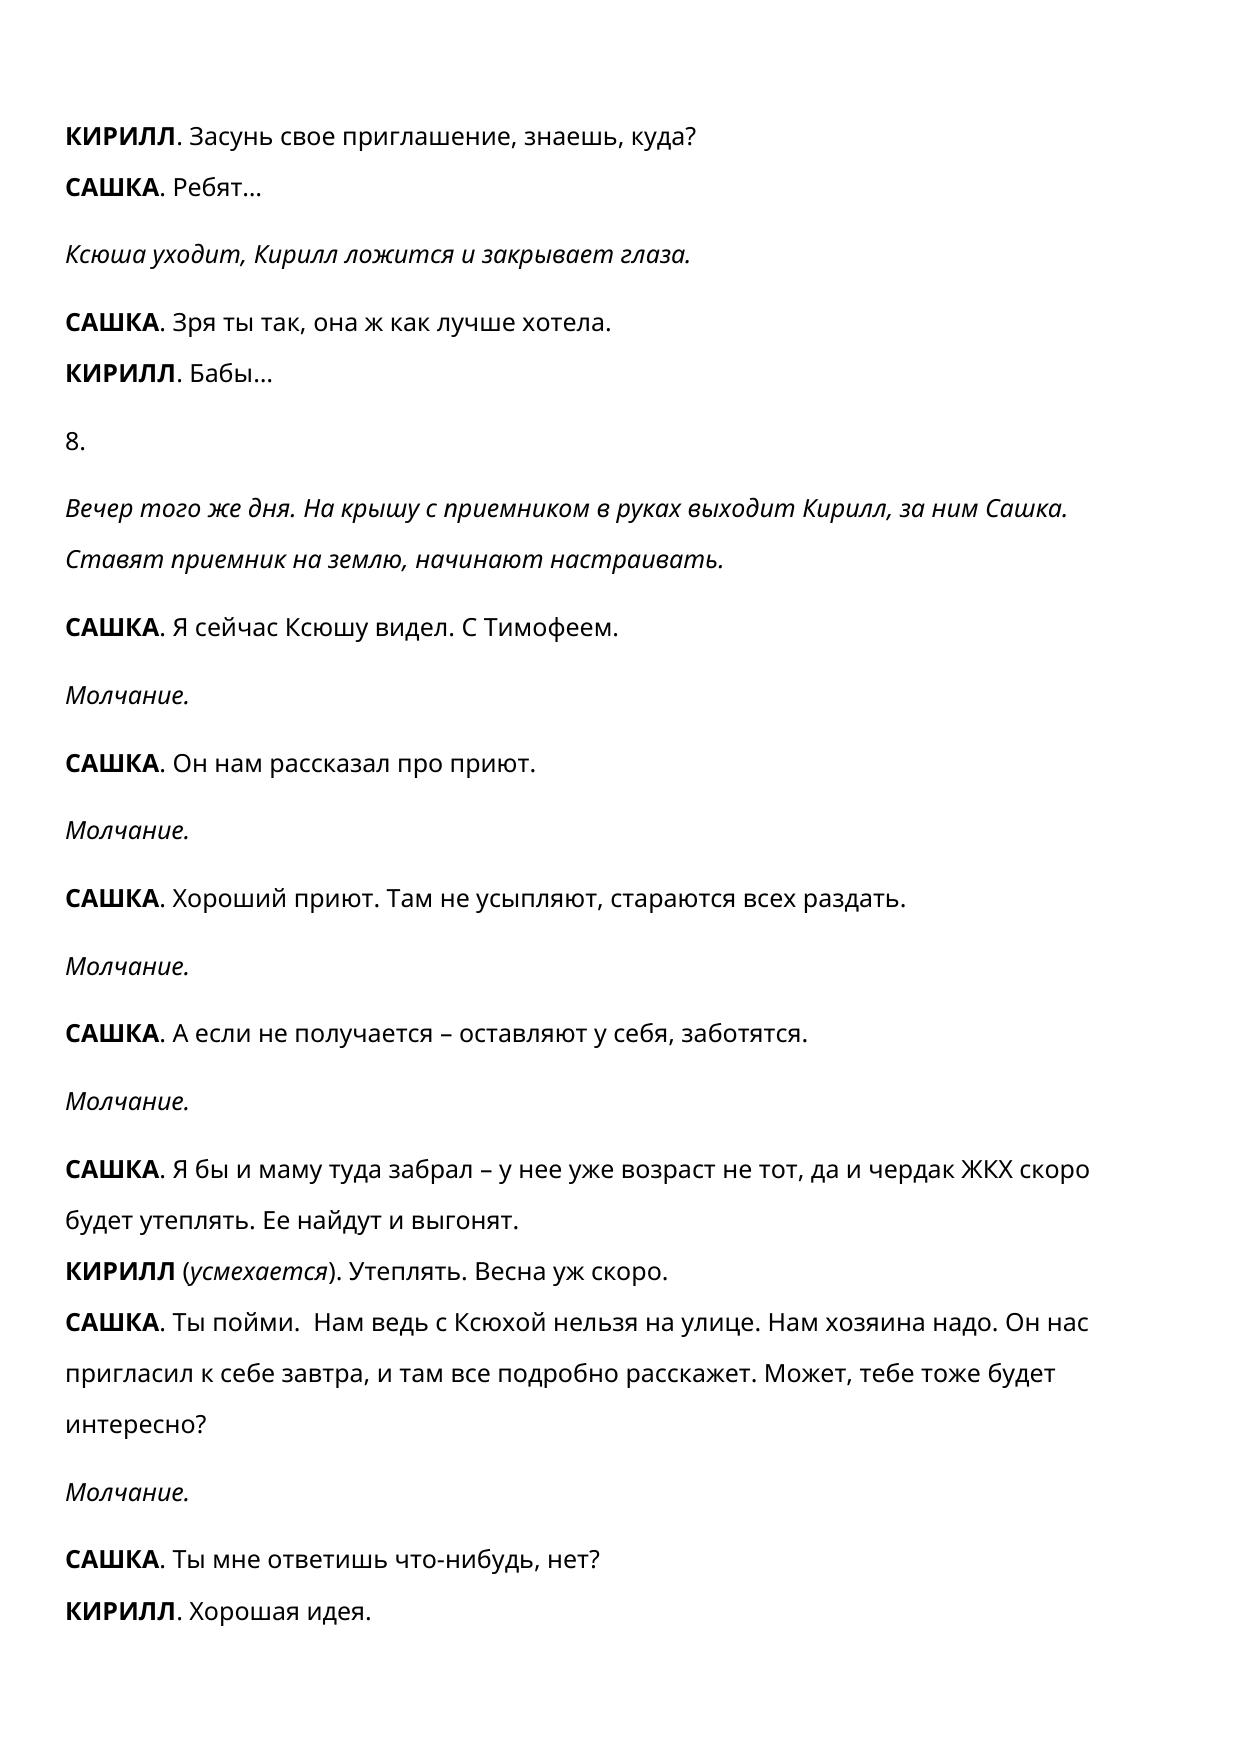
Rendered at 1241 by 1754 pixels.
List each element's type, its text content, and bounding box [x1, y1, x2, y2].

text 8. [65, 423, 1152, 457]
text САШКА. А если не получается – оставляют у себя, заботятся. [65, 1016, 1152, 1050]
text САШКА. Я бы и маму туда забрал – у нее уже возраст не тот, да и чердак ЖКХ скоро будет утеплять. Ее найдут и выгонят. КИРИЛЛ (усмехается). Утеплять. Весна уж скоро. САШКА. Ты пойми. Нам ведь с Ксюхой нельзя на улице. Нам хозяина надо. Он нас пригласил к себе завтра, и там все подробно расскажет. Может, тебе тоже будет интересно? [65, 1151, 1152, 1441]
text Вечер того же дня. На крышу с приемником в руках выходит Кирилл, за ним Сашка. Ставят приемник на землю, начинают настраивать. [65, 491, 1152, 576]
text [65, 1542, 1152, 1627]
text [65, 118, 1152, 203]
text САШКА. Он нам рассказал про приют. [65, 745, 1152, 779]
text САШКА. Хороший приют. Там не усыпляют, стараются всех раздать. [65, 881, 1152, 915]
text Молчание. [65, 1084, 1152, 1118]
text Ксюша уходит, Кирилл ложится и закрывает глаза. [65, 237, 1152, 271]
text Молчание. [65, 813, 1152, 847]
text Молчание. [65, 948, 1152, 982]
text САШКА. Зря ты так, она ж как лучше хотела. КИРИЛЛ. Бабы… [65, 304, 1152, 390]
text Молчание. [65, 677, 1152, 712]
text Молчание. [65, 1474, 1152, 1508]
text САШКА. Я сейчас Ксюшу видел. С Тимофеем. [65, 610, 1152, 644]
